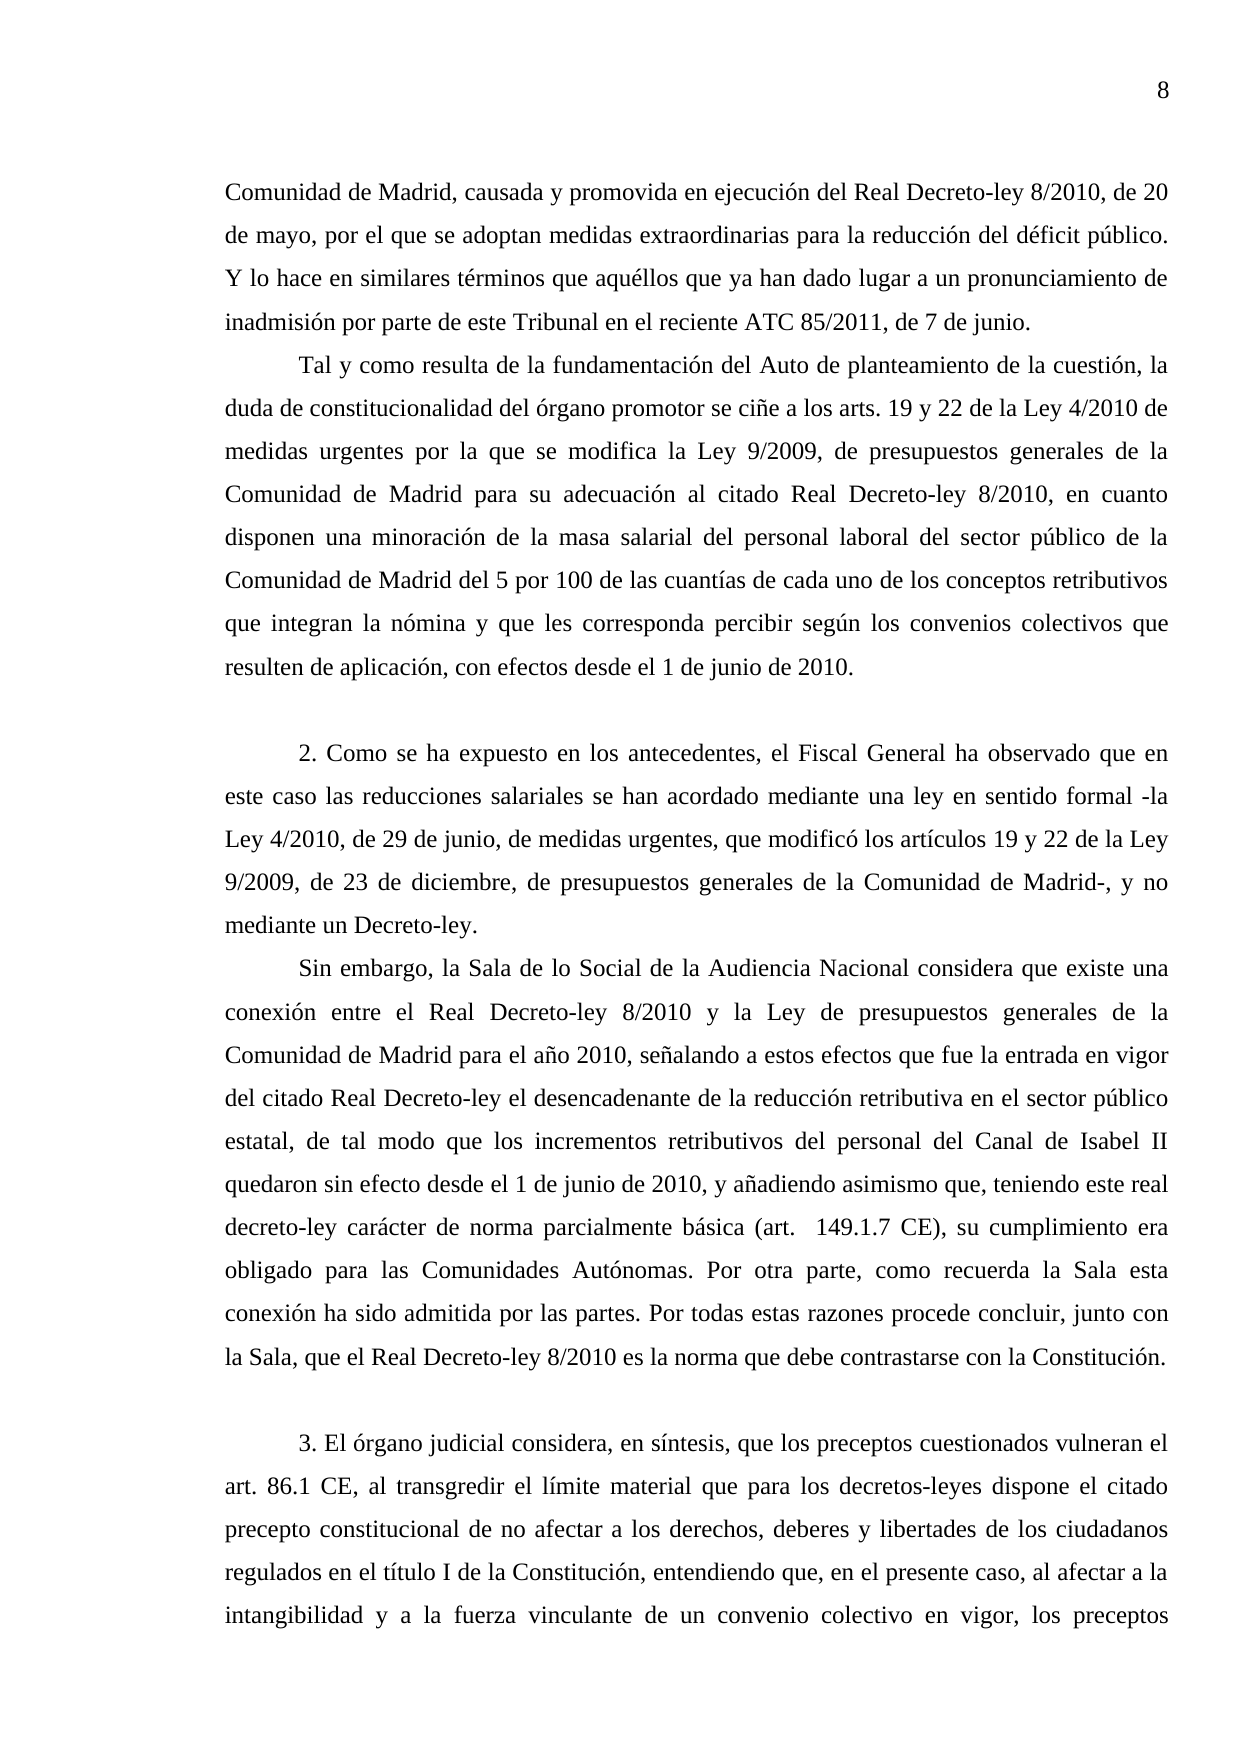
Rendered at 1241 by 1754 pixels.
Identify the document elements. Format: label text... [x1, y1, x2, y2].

text Tal y como resulta de la fundamentación del Auto de planteamiento de la cuestión, la duda de constitucionalidad del órgano promotor se ciñe a los arts. 19 y 22 de la Ley 4/2010 de medidas urgentes por la que se modifica la Ley 9/2009, de presupuestos generales de la Comunidad de Madrid para su adecuación al citado Real Decreto-ley 8/2010, en cuanto disponen una minoración de la masa salarial del personal laboral del sector público de la Comunidad de Madrid del 5 por 100 de las cuantías de cada uno de los conceptos retributivos que integran la nómina y que les corresponda percibir según los convenios colectivos que resulten de aplicación, con efectos desde el 1 de junio de 2010. [224, 350, 1169, 680]
text 2. Como se ha expuesto en los antecedentes, el Fiscal General ha observado que en este caso las reducciones salariales se han acordado mediante una ley en sentido formal -la Ley 4/2010, de 29 de junio, de medidas urgentes, que modificó los artículos 19 y 22 de la Ley 9/2009, de 23 de diciembre, de presupuestos generales de la Comunidad de Madrid-, y no mediante un Decreto-ley. [224, 738, 1169, 939]
text Sin embargo, la Sala de lo Social de la Audiencia Nacional considera que existe una conexión entre el Real Decreto-ley 8/2010 y la Ley de presupuestos generales de la Comunidad de Madrid para el año 2010, señalando a estos efectos que fue la entrada en vigor del citado Real Decreto-ley el desencadenante de la reducción retributiva en el sector público estatal, de tal modo que los incrementos retributivos del personal del Canal de Isabel II quedaron sin efecto desde el 1 de junio de 2010, y añadiendo asimismo que, teniendo este real decreto-ley carácter de norma parcialmente básica (art. 149.1.7 CE), su cumplimiento era obligado para las Comunidades Autónomas. Por otra parte, como recuerda la Sala esta conexión ha sido admitida por las partes. Por todas estas razones procede concluir, junto con la Sala, que el Real Decreto-ley 8/2010 es la norma que debe contrastarse con la Constitución. [224, 953, 1169, 1370]
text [224, 177, 1169, 335]
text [224, 1428, 1169, 1629]
